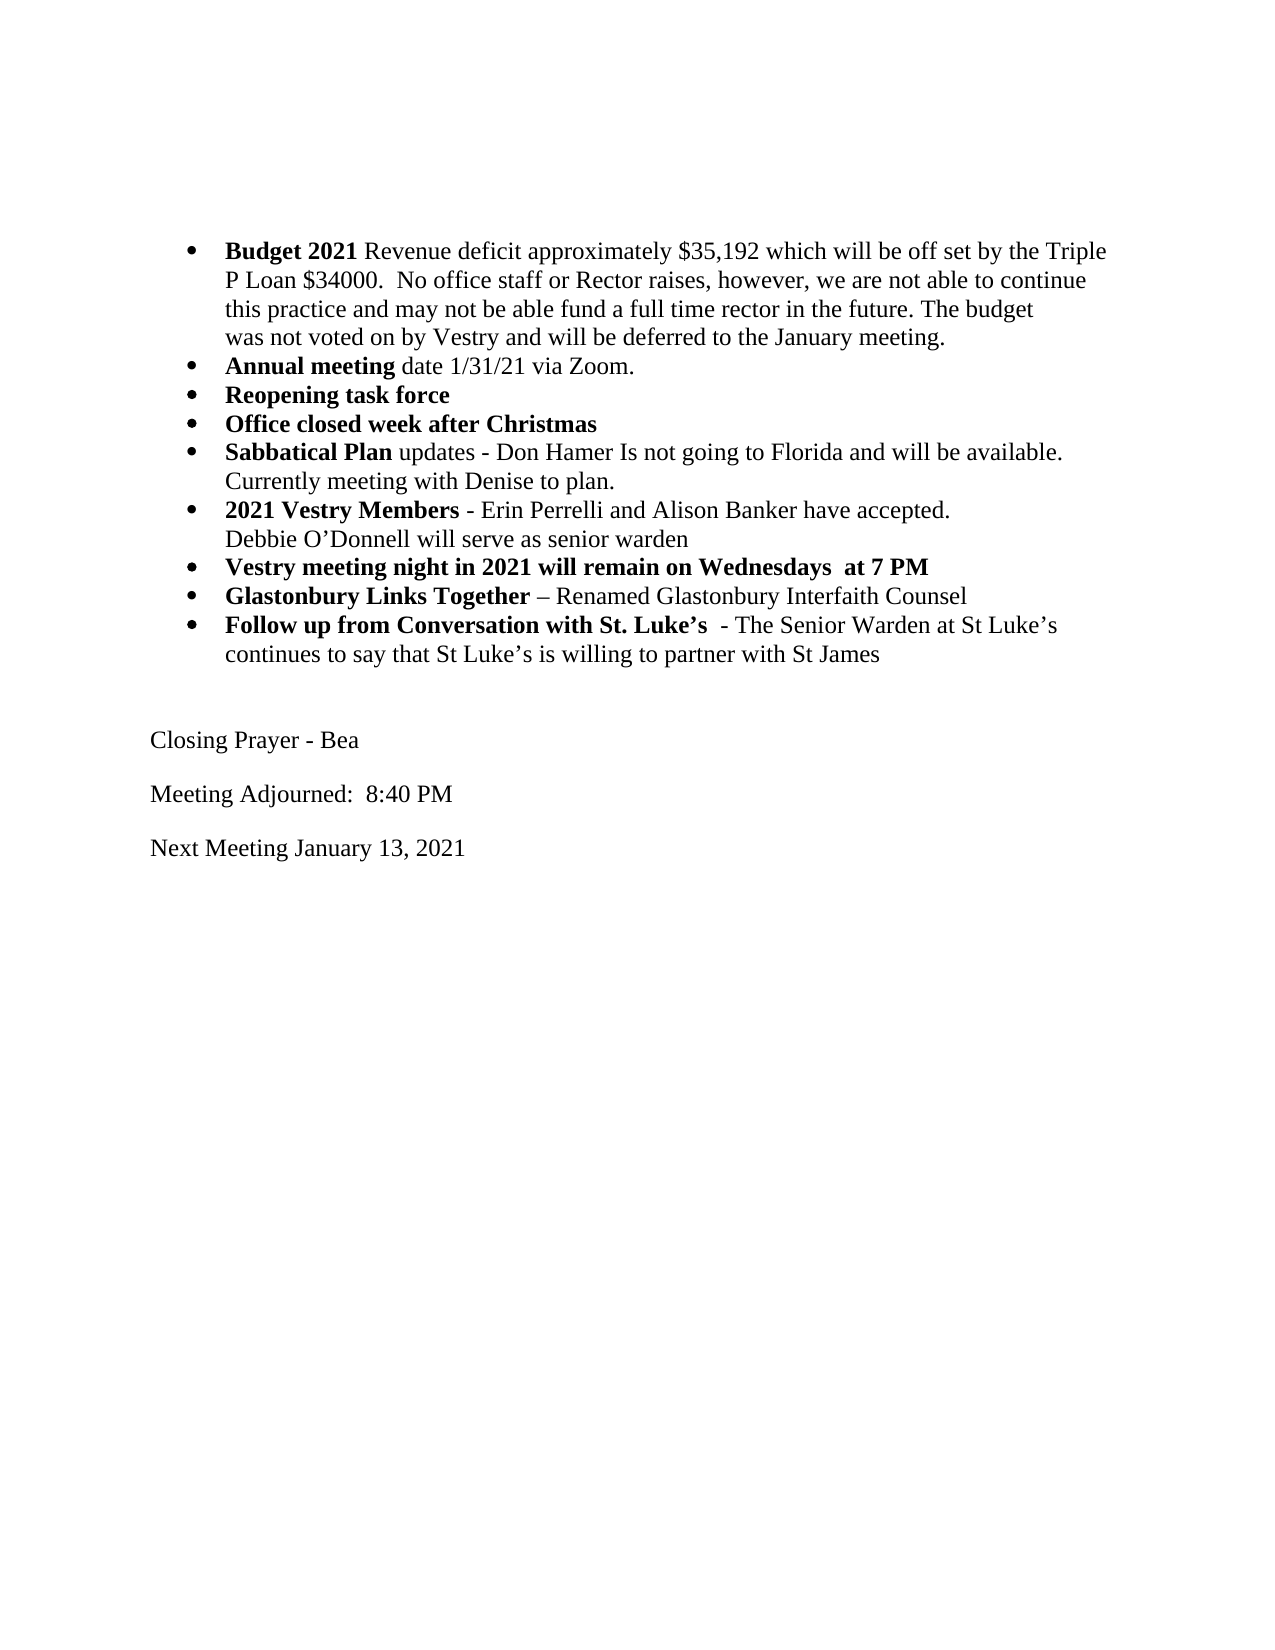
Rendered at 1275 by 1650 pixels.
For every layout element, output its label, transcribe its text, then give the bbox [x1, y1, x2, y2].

list Follow up from Conversation with St. Luke’s - The Senior Warden at St Luke’s continues to say that St Luke’s is willing to partner with St James [187, 610, 1125, 667]
list Office closed week after Christmas [187, 409, 1125, 437]
list Reopening task force [187, 380, 1125, 409]
text Next Meeting January 13, 2021 [150, 833, 1125, 862]
list Links Together – Renamed Interfaith Counsel [187, 581, 1125, 610]
list this practice and may not be able fund a full time rector in the future. The budget [187, 294, 1125, 322]
list Annual meeting date 1/31/21 via Zoom. [187, 351, 1125, 380]
list Budget 2021 Revenue deficit approximately $35,192 which will be off set by the Triple P Loan $34000. No office staff or Rector raises, however, we are not able to continue [187, 236, 1125, 294]
list Vestry meeting night in 2021 will remain on Wednesdays at 7 PM [187, 552, 1125, 581]
text Meeting Adjourned: 8:40 PM [150, 779, 1125, 808]
list 2021 Vestry Members - Erin Perrelli and Alison Banker have accepted. Debbie O’Donnell will serve as senior warden [187, 495, 1125, 552]
text Closing Prayer - Bea [150, 725, 1125, 754]
list Sabbatical Plan updates - Don Hamer Is not going to and will be available. Currently meeting with Denise to plan. [187, 437, 1125, 495]
list was not voted on by Vestry and will be deferred to the January meeting. [187, 322, 1125, 351]
